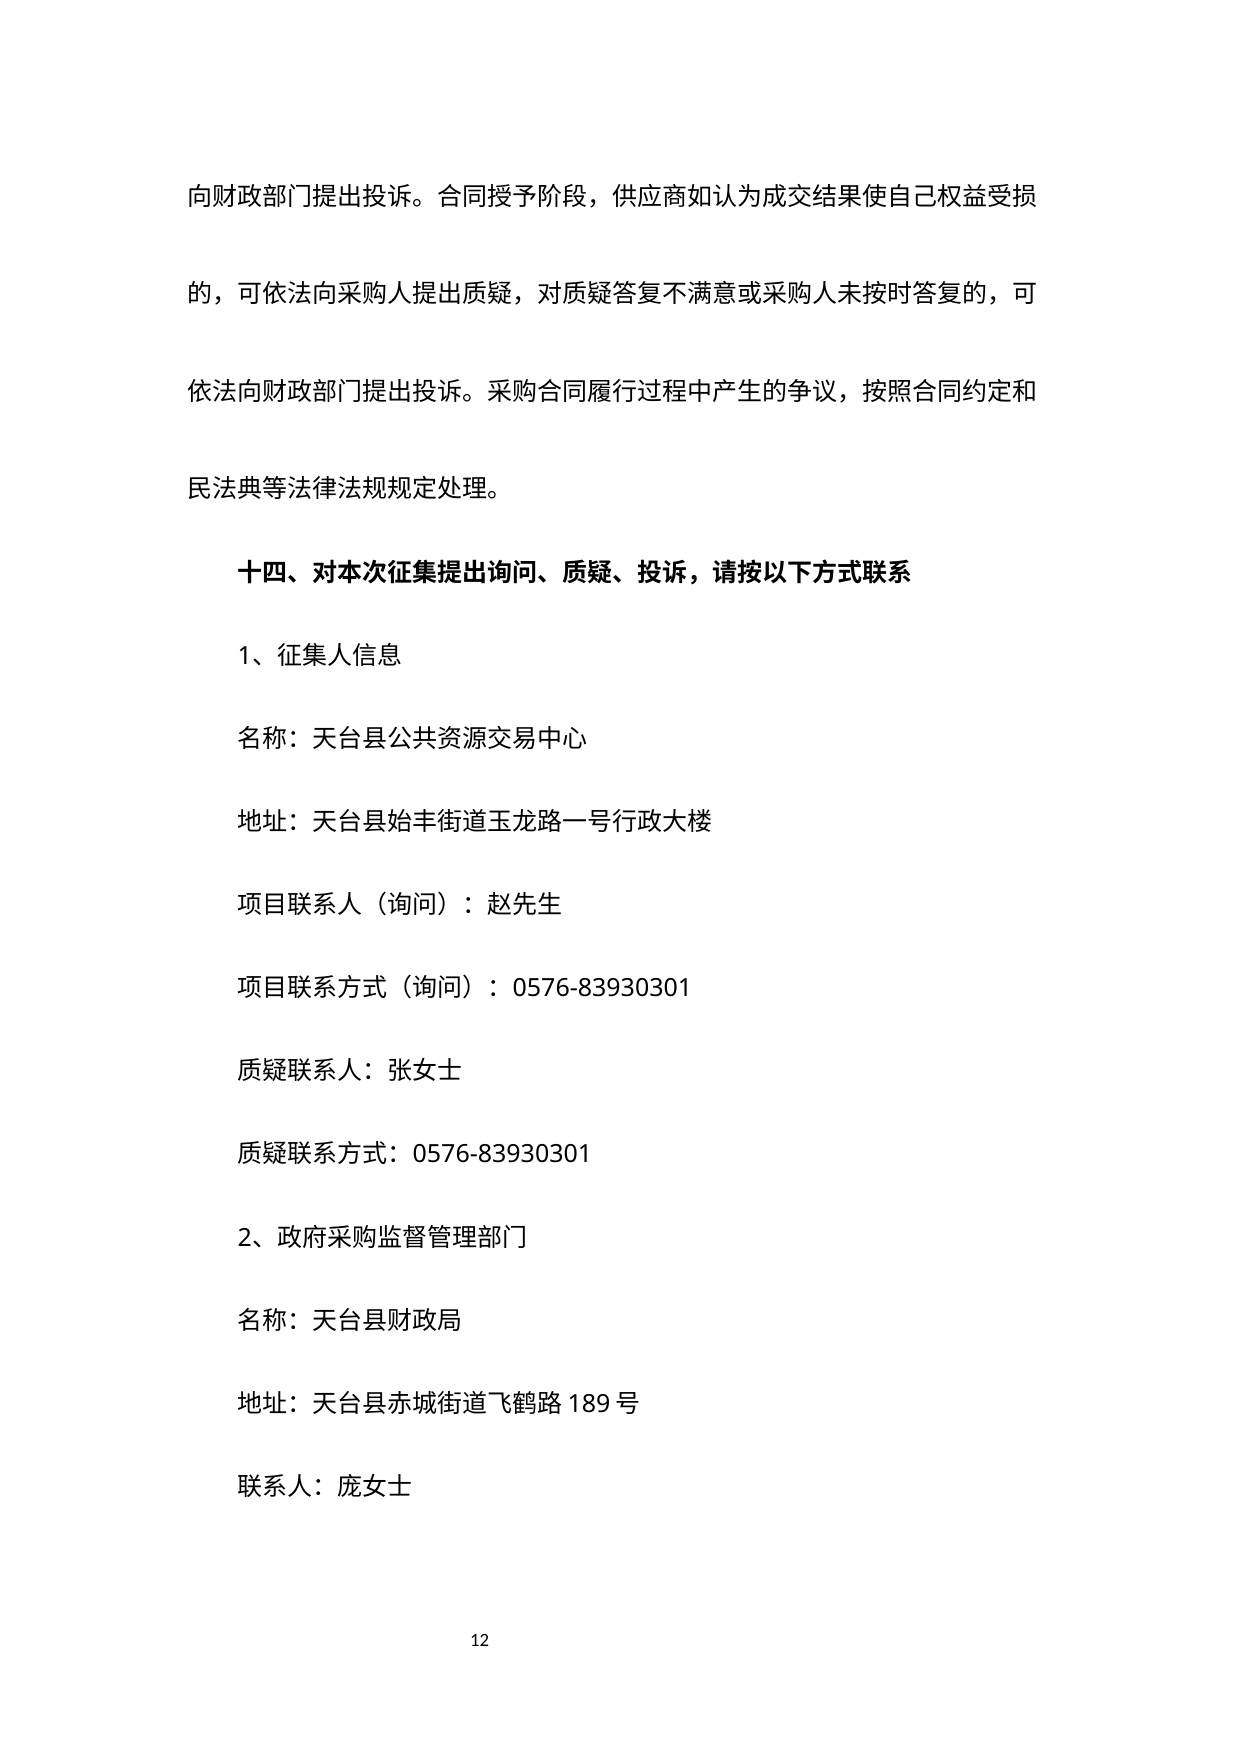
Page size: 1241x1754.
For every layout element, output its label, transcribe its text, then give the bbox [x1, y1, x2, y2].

text 项目联系人（询问）：赵先生 [187, 870, 1053, 935]
text 1、征集人信息 [187, 621, 1053, 686]
text 2、政府采购监督管理部门 [187, 1203, 1053, 1268]
text 质疑联系人：张女士 [187, 1036, 1053, 1101]
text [187, 162, 1053, 519]
text 名称：天台县财政局 [187, 1286, 1053, 1351]
text 地址：天台县始丰街道玉龙路一号行政大楼 [187, 787, 1053, 852]
text 联系人：庞女士 [187, 1452, 1053, 1517]
text 十四、对本次征集提出询问、质疑、投诉，请按以下方式联系 [187, 538, 1053, 603]
text 项目联系方式（询问）：0576-83930301 [187, 953, 1053, 1018]
text 地址：天台县赤城街道飞鹤路189号 [187, 1369, 1053, 1434]
text 名称：天台县公共资源交易中心 [187, 704, 1053, 769]
text 质疑联系方式：0576-83930301 [187, 1119, 1053, 1184]
